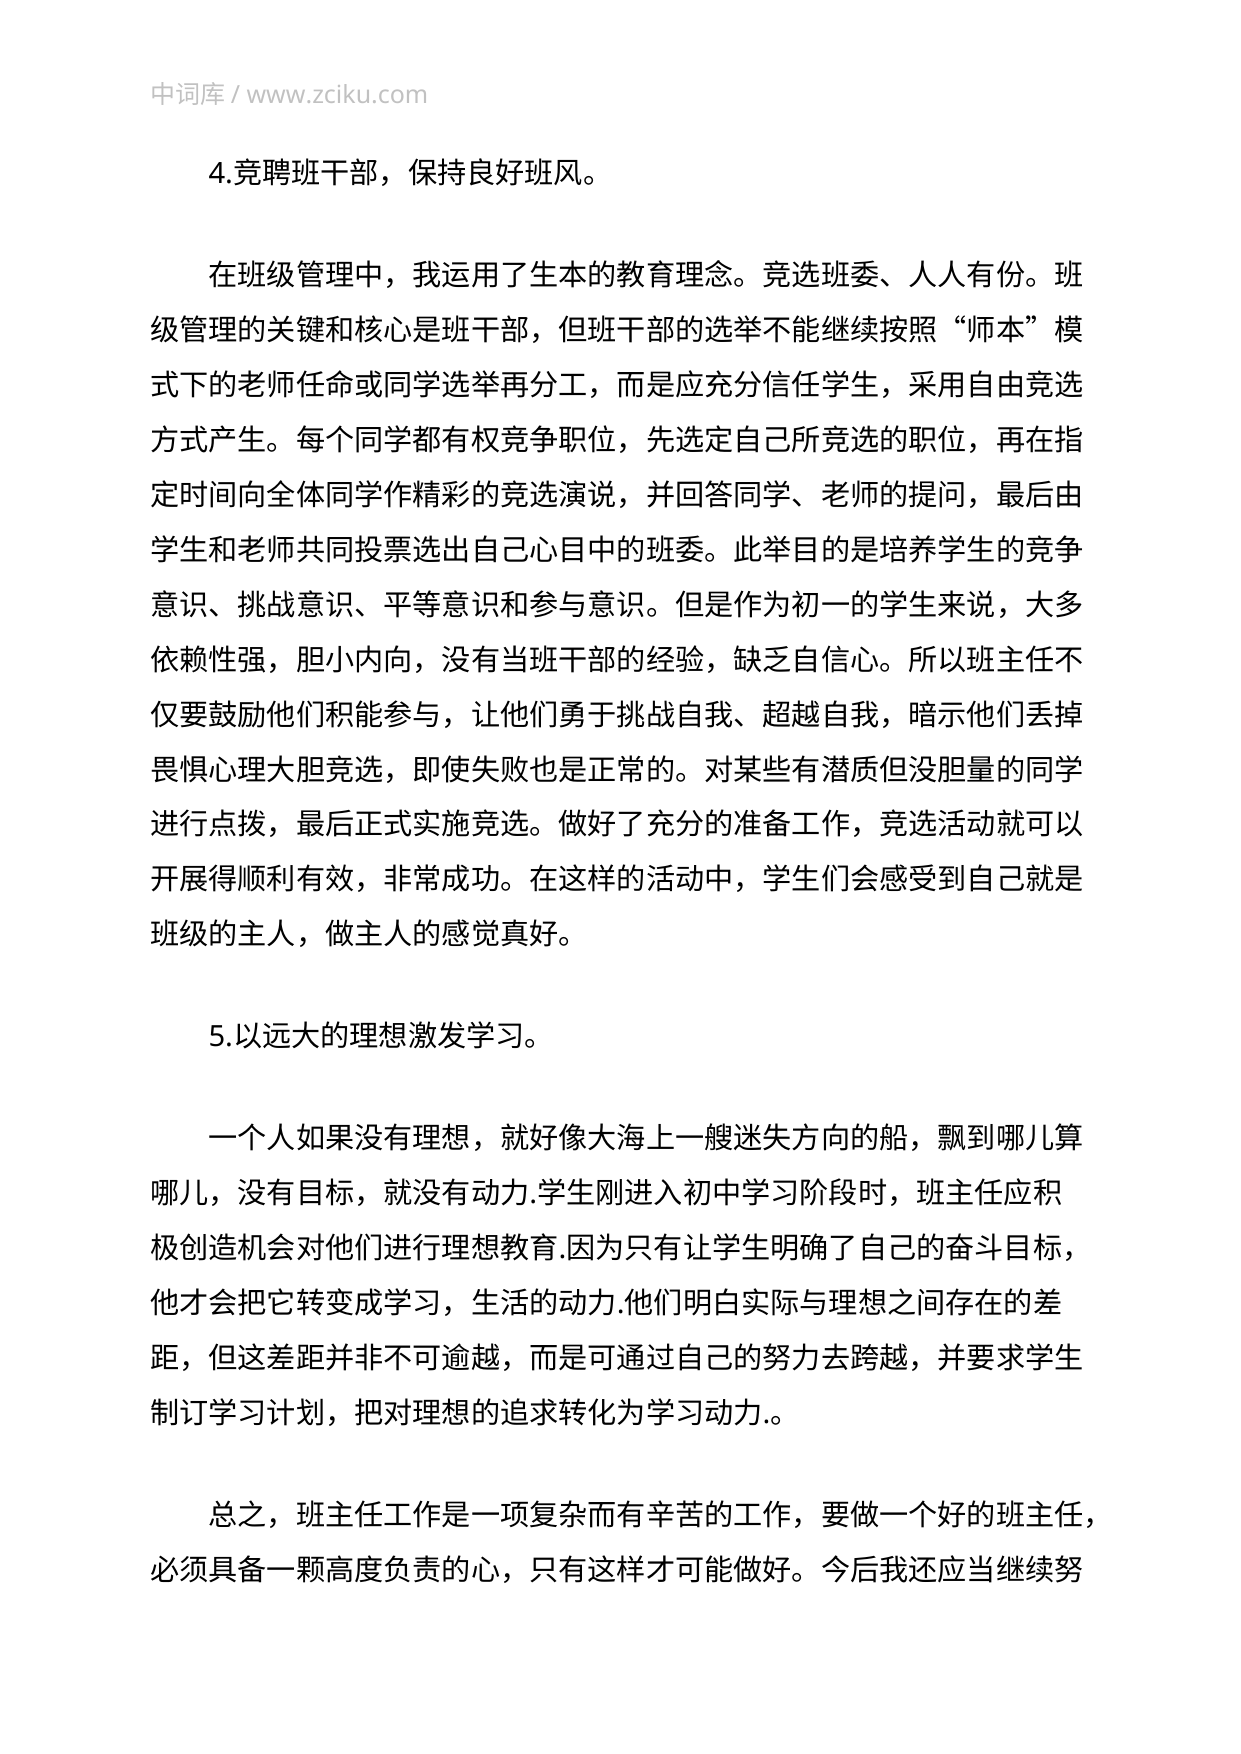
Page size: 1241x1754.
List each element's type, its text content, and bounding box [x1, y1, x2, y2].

text 在班级管理中，我运用了生本的教育理念。竞选班委、人人有份。班级管理的关键和核心是班干部，但班干部的选举不能继续按照“师本”模式下的老师任命或同学选举再分工，而是应充分信任学生，采用自由竞选方式产生。每个同学都有权竞争职位，先选定自己所竞选的职位，再在指定时间向全体同学作精彩的竞选演说，并回答同学、老师的提问，最后由学生和老师共同投票选出自己心目中的班委。此举目的是培养学生的竞争意识、挑战意识、平等意识和参与意识。但是作为初一的学生来说，大多依赖性强，胆小内向，没有当班干部的经验，缺乏自信心。所以班主任不仅要鼓励他们积能参与，让他们勇于挑战自我、超越自我，暗示他们丢掉畏惧心理大胆竞选，即使失败也是正常的。对某些有潜质但没胆量的同学进行点拨，最后正式实施竞选。做好了充分的准备工作，竞选活动就可以开展得顺利有效，非常成功。在这样的活动中，学生们会感受到自己就是班级的主人，做主人的感觉真好。 [150, 252, 1090, 953]
text 一个人如果没有理想，就好像大海上一艘迷失方向的船，飘到哪儿算哪儿，没有目标，就没有动力.学生刚进入初中学习阶段时，班主任应积极创造机会对他们进行理想教育.因为只有让学生明确了自己的奋斗目标，他才会把它转变成学习，生活的动力.他们明白实际与理想之间存在的差距，但这差距并非不可逾越，而是可通过自己的努力去跨越，并要求学生制订学习计划，把对理想的追求转化为学习动力.。 [150, 1114, 1090, 1432]
text 4.竞聘班干部，保持良好班风。 [150, 150, 1090, 192]
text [150, 1491, 1090, 1588]
text 5.以远大的理想激发学习。 [150, 1012, 1090, 1055]
